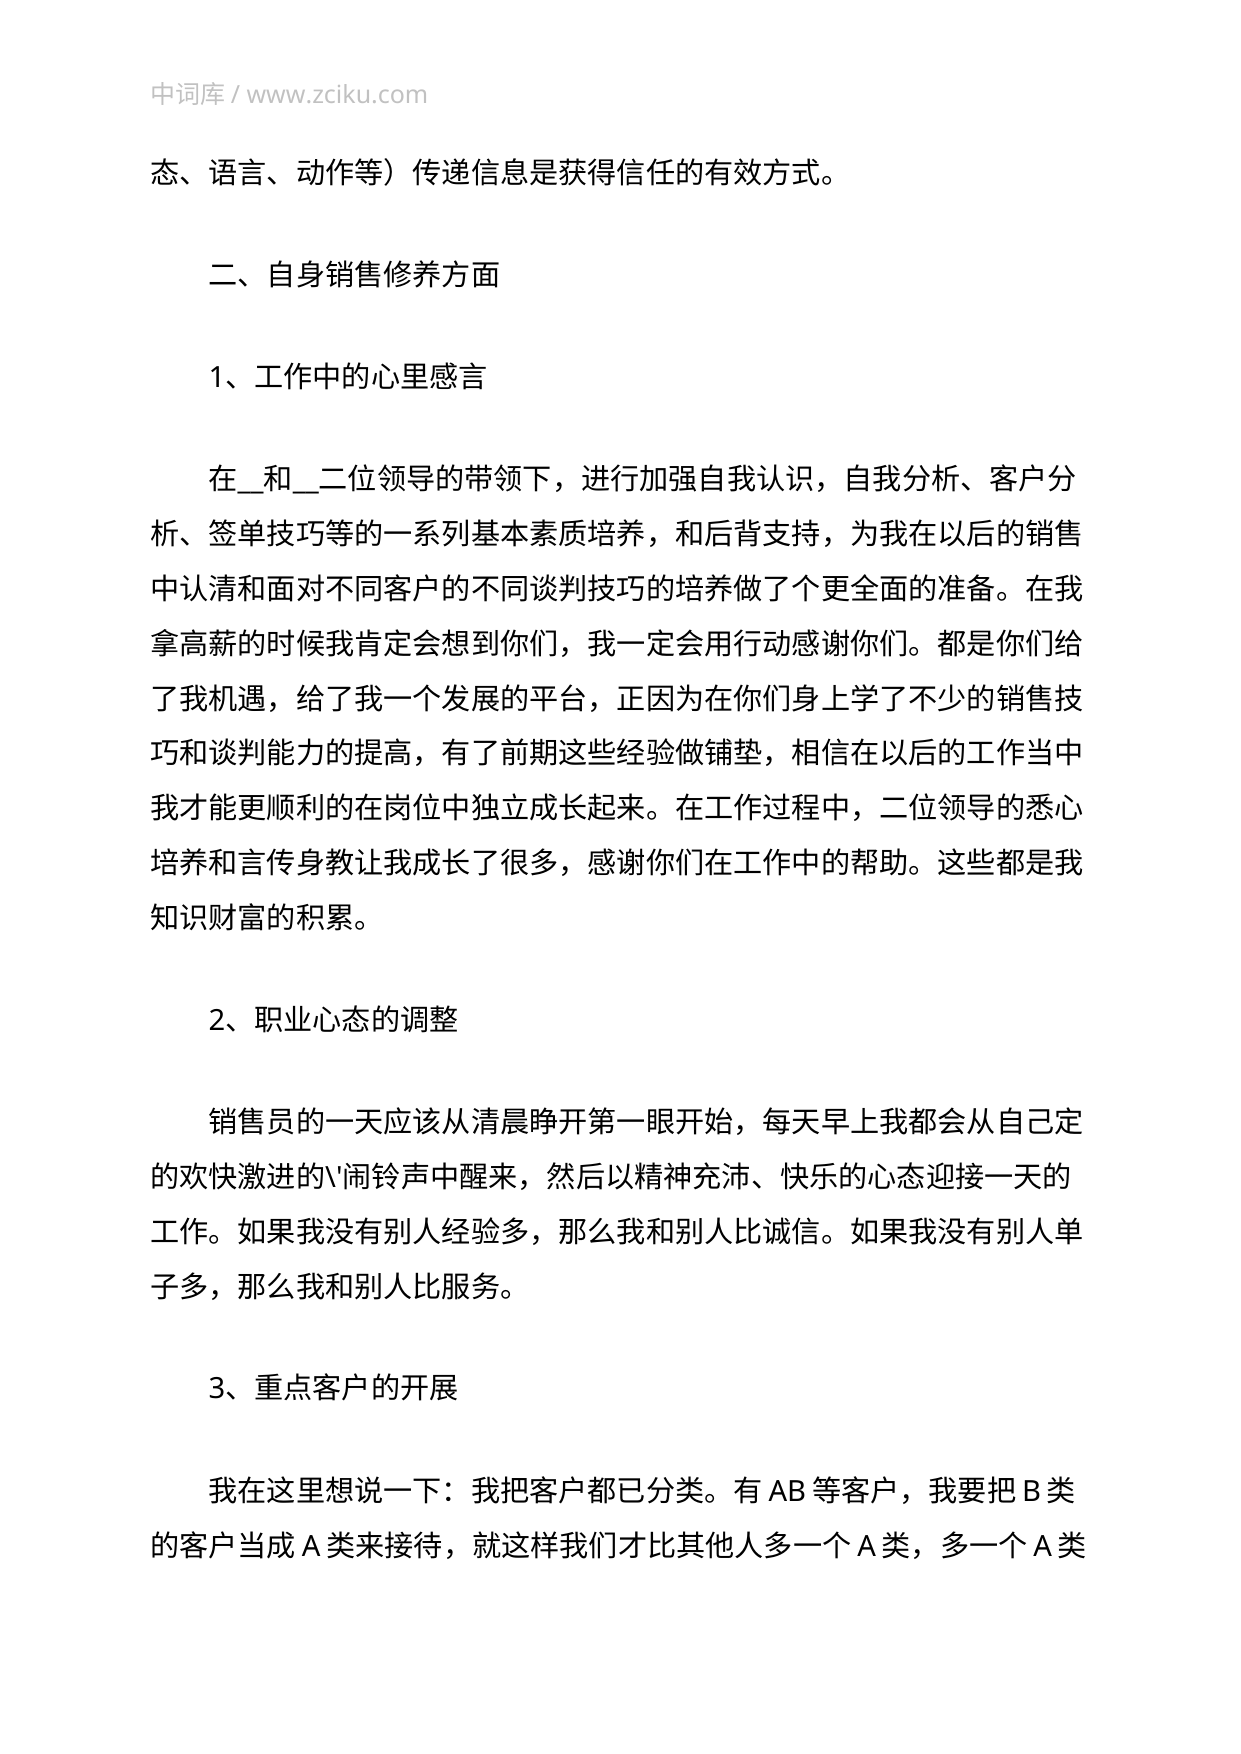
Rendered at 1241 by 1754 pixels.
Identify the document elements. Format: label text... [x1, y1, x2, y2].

text 1、工作中的心里感言 [150, 353, 1090, 396]
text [150, 150, 1090, 192]
text 二、自身销售修养方面 [150, 252, 1090, 294]
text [150, 1467, 1090, 1564]
text 销售员的一天应该从清晨睁开第一眼开始，每天早上我都会从自己定的欢快激进的\'闹铃声中醒来，然后以精神充沛、快乐的心态迎接一天的工作。如果我没有别人经验多，那么我和别人比诚信。如果我没有别人单子多，那么我和别人比服务。 [150, 1098, 1090, 1306]
text 3、重点客户的开展 [150, 1365, 1090, 1407]
text 2、职业心态的调整 [150, 997, 1090, 1039]
text 在__和__二位领导的带领下，进行加强自我认识，自我分析、客户分析、签单技巧等的一系列基本素质培养，和后背支持，为我在以后的销售中认清和面对不同客户的不同谈判技巧的培养做了个更全面的准备。在我拿高薪的时候我肯定会想到你们，我一定会用行动感谢你们。都是你们给了我机遇，给了我一个发展的平台，正因为在你们身上学了不少的销售技巧和谈判能力的提高，有了前期这些经验做铺垫，相信在以后的工作当中我才能更顺利的在岗位中独立成长起来。在工作过程中，二位领导的悉心培养和言传身教让我成长了很多，感谢你们在工作中的帮助。这些都是我知识财富的积累。 [150, 456, 1090, 937]
